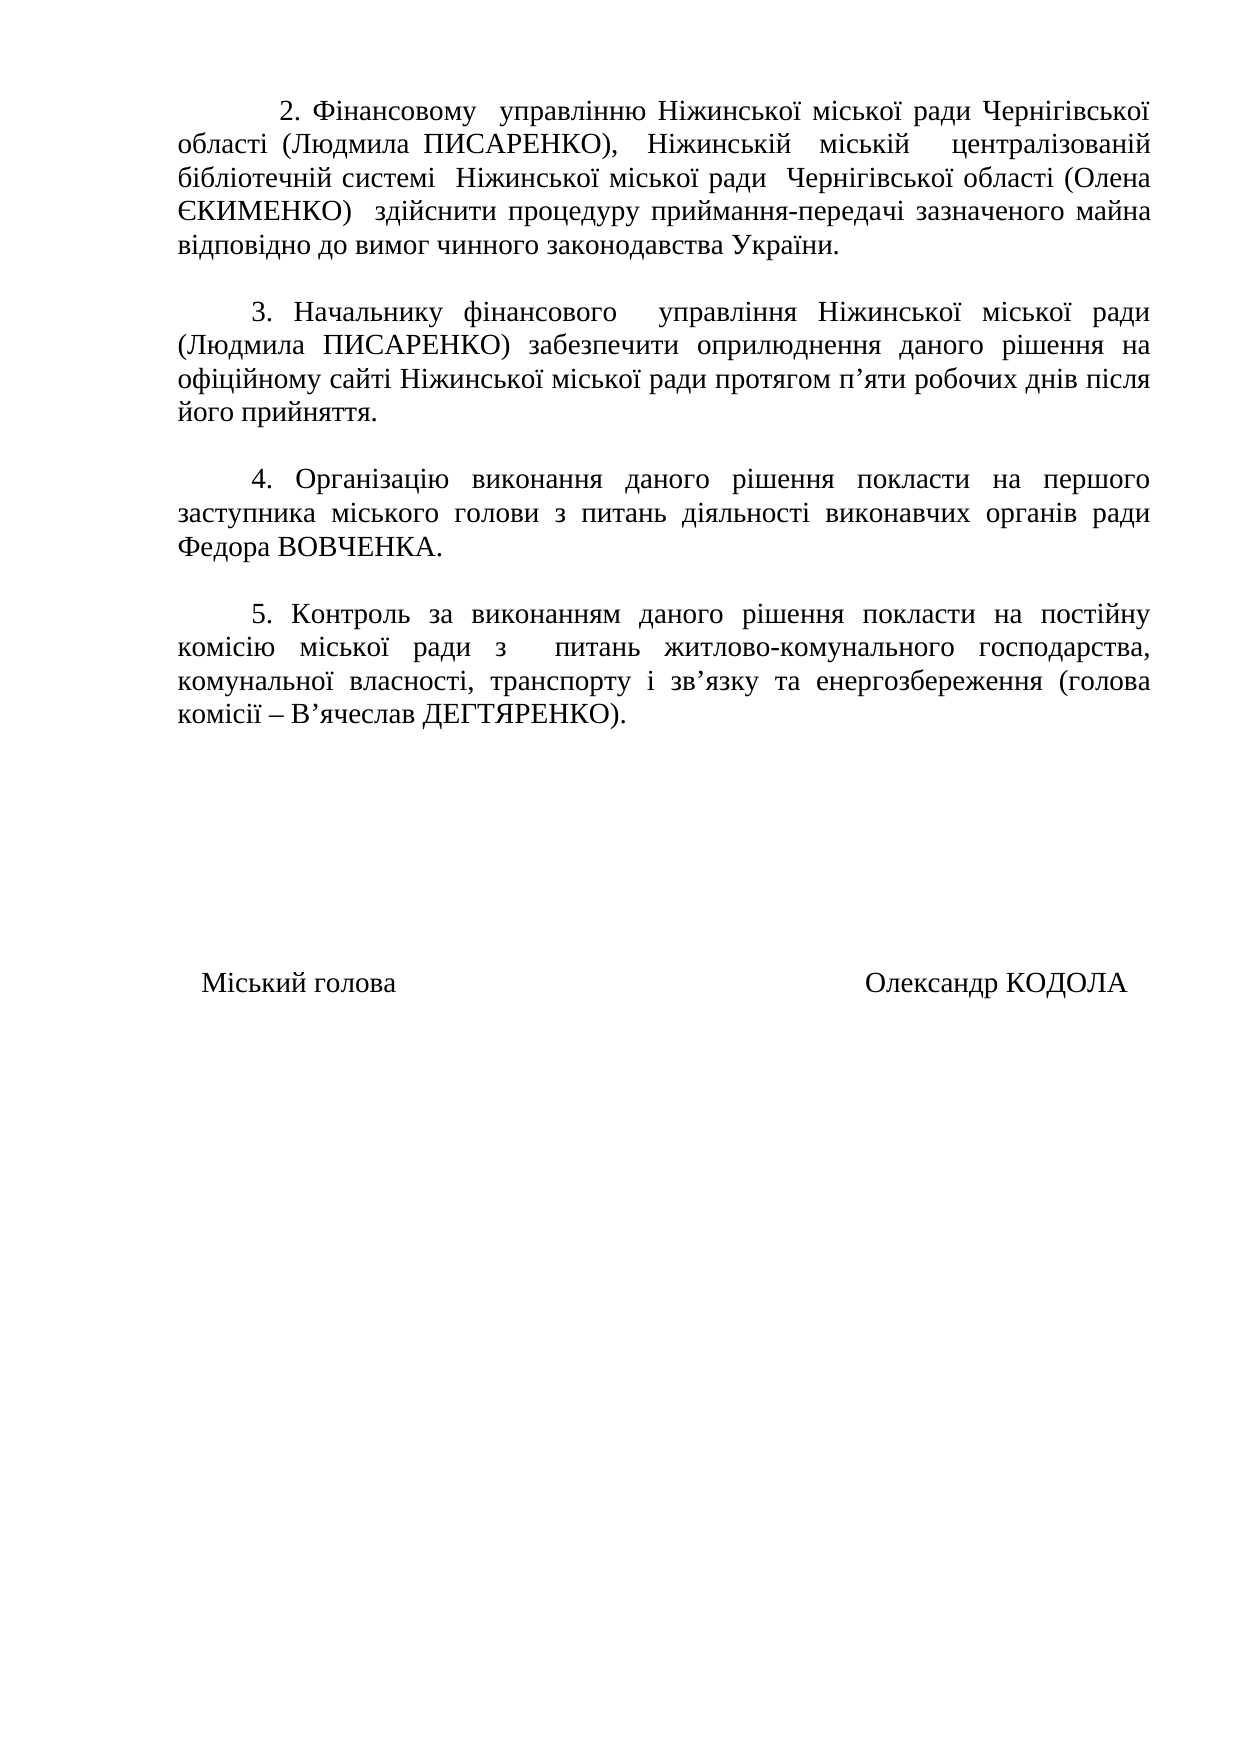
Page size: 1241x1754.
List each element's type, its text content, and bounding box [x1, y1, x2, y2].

text 2. Фінансовому управлінню Ніжинської міської ради Чернігівської області (Людмила ПИСАРЕНКО), Ніжинській міській централізованій бібліотечній системі Ніжинської міської ради Чернігівської області (Олена ЄКИМЕНКО) здійснити процедуру приймання-передачі зазначеного майна відповідно до вимог чинного законодавства України. [177, 93, 1152, 260]
text 3. Начальнику фінансового управління Ніжинської міської ради (Людмила ПИСАРЕНКО) забезпечити оприлюднення даного рішення на офіційному сайті Ніжинської міської ради протягом п’яти робочих днів після його прийняття. [177, 294, 1152, 428]
text Міський голова Олександр КОДОЛА [177, 965, 1152, 998]
text 4. Організацію виконання даного рішення покласти на першого заступника міського голови з питань діяльності виконавчих органів ради Федора ВОВЧЕНКА. [177, 462, 1152, 562]
text 5. Контроль за виконанням даного рішення покласти на постійну комісію міської ради з питань житлово-комунального господарства, комунальної власності, транспорту і зв’язку та енергозбереження (голова комісії – В’ячеслав ДЕГТЯРЕНКО). [177, 596, 1152, 730]
